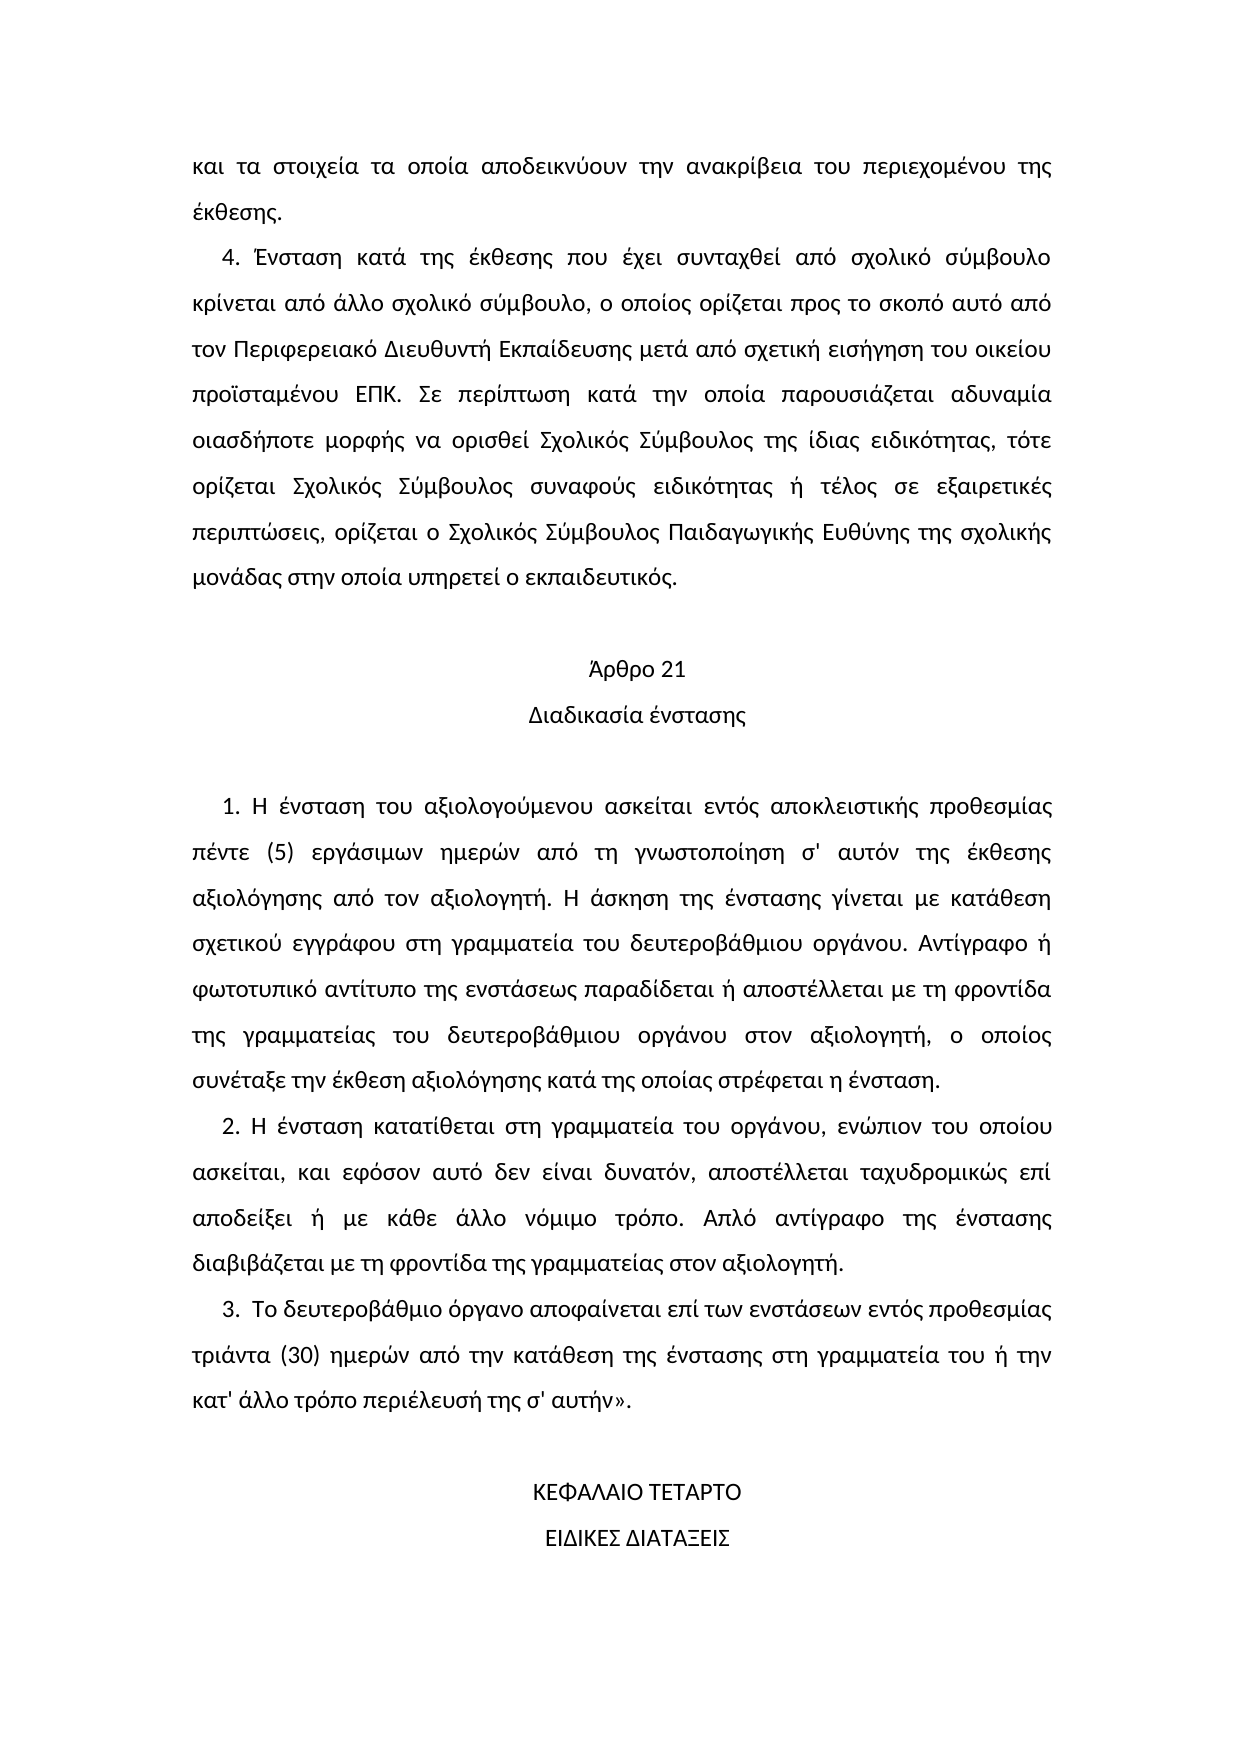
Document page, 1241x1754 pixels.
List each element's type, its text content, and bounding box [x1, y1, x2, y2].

text 2. Η ένσταση κατατίθεται στη γραμματεία του οργάνου, ενώπιον του οποίου ασκείται, και εφόσον αυτό δεν είναι δυνατόν, αποστέλλεται ταχυδρομικώς επί αποδείξει ή με κάθε άλλο νόμιμο τρόπο. Απλό αντίγραφο της ένστασης διαβιβάζεται με τη φροντίδα της γραμματείας στον αξιολογητή. [192, 1110, 1053, 1278]
text Άρθρο 21 [192, 653, 1053, 683]
text ΕΙΔΙΚΕΣ ΔΙΑΤΑΞΕΙΣ [192, 1522, 1053, 1552]
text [192, 150, 1053, 226]
text 4. Ένσταση κατά της έκθεσης που έχει συνταχθεί από σχολικό σύμβουλο κρίνεται από άλλο σχολικό σύμβουλο, ο οποίος ορίζεται προς το σκοπό αυτό από τον Περιφερειακό Διευθυντή Εκπαίδευσης μετά από σχετική εισήγηση του οικείου προϊσταμένου ΕΠΚ. Σε περίπτωση κατά την οποία παρουσιάζεται αδυναμία οιασδήποτε μορφής να ορισθεί Σχολικός Σύμβουλος της ίδιας ειδικότητας, τότε ορίζεται Σχολικός Σύμβουλος συναφούς ειδικότητας ή τέλος σε εξαιρετικές περιπτώσεις, ορίζεται ο Σχολικός Σύμβουλος Παιδαγωγικής Ευθύνης της σχολικής μονάδας στην οποία υπηρετεί ο εκπαιδευτικός. [192, 241, 1053, 592]
text 3. Το δευτεροβάθμιο όργανο αποφαίνεται επί των ενστάσεων εντός προθεσμίας τριάντα (30) ημερών από την κατάθεση της ένστασης στη γραμματεία του ή την κατ' άλλο τρόπο περιέλευσή της σ' αυτήν». [192, 1293, 1053, 1415]
text ΚΕΦΑΛΑΙΟ ΤΕΤΑΡΤΟ [192, 1476, 1053, 1507]
text Διαδικασία ένστασης [192, 699, 1053, 729]
text 1. Η ένσταση του αξιολογούμενου ασκείται εντός αποκλειστικής προθεσμίας πέντε (5) εργάσιμων ημερών από τη γνωστοποίηση σ' αυτόν της έκθεσης αξιολόγησης από τον αξιολογητή. Η άσκηση της ένστασης γίνεται με κατάθεση σχετικού εγγράφου στη γραμματεία του δευτεροβάθμιου οργάνου. Αντίγραφο ή φωτοτυπικό αντίτυπο της ενστάσεως παραδίδεται ή αποστέλλεται με τη φροντίδα της γραμματείας του δευτεροβάθμιου οργάνου στον αξιολογητή, ο οποίος συνέταξε την έκθεση αξιολόγησης κατά της οποίας στρέφεται η ένσταση. [192, 790, 1053, 1095]
